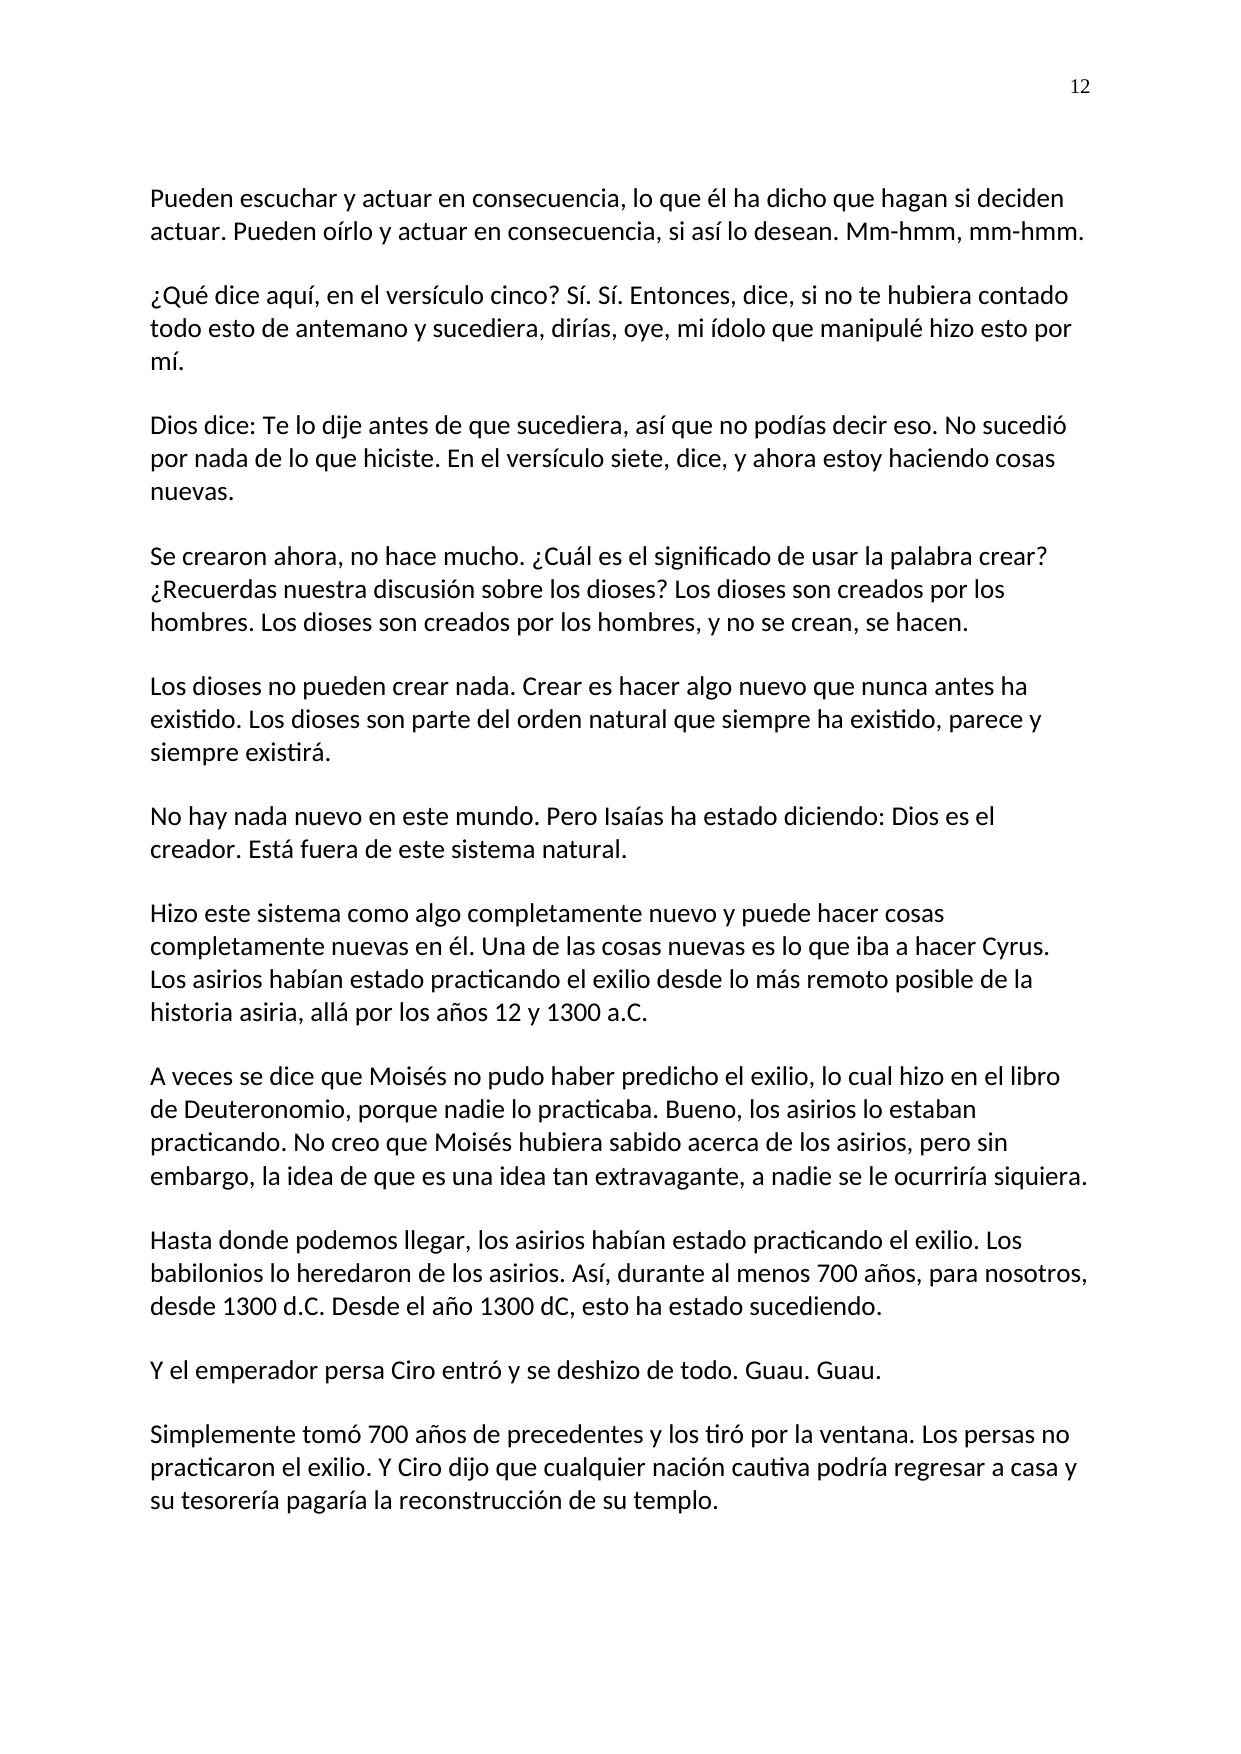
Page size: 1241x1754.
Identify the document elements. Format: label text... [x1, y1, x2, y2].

text Y el emperador persa Ciro entró y se deshizo de todo. Guau. Guau. [150, 1353, 1090, 1386]
text No hay nada nuevo en este mundo. Pero Isaías ha estado diciendo: Dios es el creador. Está fuera de este sistema natural. [150, 799, 1090, 865]
text Los dioses no pueden crear nada. Crear es hacer algo nuevo que nunca antes ha existido. Los dioses son parte del orden natural que siempre ha existido, parece y siempre existirá. [150, 669, 1090, 768]
text A veces se dice que Moisés no pudo haber predicho el exilio, lo cual hizo en el libro de Deuteronomio, porque nadie lo practicaba. Bueno, los asirios lo estaban practicando. No creo que Moisés hubiera sabido acerca de los asirios, pero sin embargo, la idea de que es una idea tan extravagante, a nadie se le ocurriría siquiera. [150, 1059, 1090, 1192]
text Pueden escuchar y actuar en consecuencia, lo que él ha dicho que hagan si deciden actuar. Pueden oírlo y actuar en consecuencia, si así lo desean. Mm-hmm, mm-hmm. [150, 181, 1090, 247]
text Simplemente tomó 700 años de precedentes y los tiró por la ventana. Los persas no practicaron el exilio. Y Ciro dijo que cualquier nación cautiva podría regresar a casa y su tesorería pagaría la reconstrucción de su templo. [150, 1417, 1090, 1516]
text Se crearon ahora, no hace mucho. ¿Cuál es el significado de usar la palabra crear? ¿Recuerdas nuestra discusión sobre los dioses? Los dioses son creados por los hombres. Los dioses son creados por los hombres, y no se crean, se hacen. [150, 539, 1090, 638]
text Hasta donde podemos llegar, los asirios habían estado practicando el exilio. Los babilonios lo heredaron de los asirios. Así, durante al menos 700 años, para nosotros, desde 1300 d.C. Desde el año 1300 dC, esto ha estado sucediendo. [150, 1223, 1090, 1322]
text Hizo este sistema como algo completamente nuevo y puede hacer cosas completamente nuevas en él. Una de las cosas nuevas es lo que iba a hacer Cyrus. Los asirios habían estado practicando el exilio desde lo más remoto posible de la historia asiria, allá por los años 12 y 1300 a.C. [150, 896, 1090, 1028]
text ¿Qué dice aquí, en el versículo cinco? Sí. Sí. Entonces, dice, si no te hubiera contado todo esto de antemano y sucediera, dirías, oye, mi ídolo que manipulé hizo esto por mí. [150, 278, 1090, 377]
text Dios dice: Te lo dije antes de que sucediera, así que no podías decir eso. No sucedió por nada de lo que hiciste. En el versículo siete, dice, y ahora estoy haciendo cosas nuevas. [150, 408, 1090, 508]
